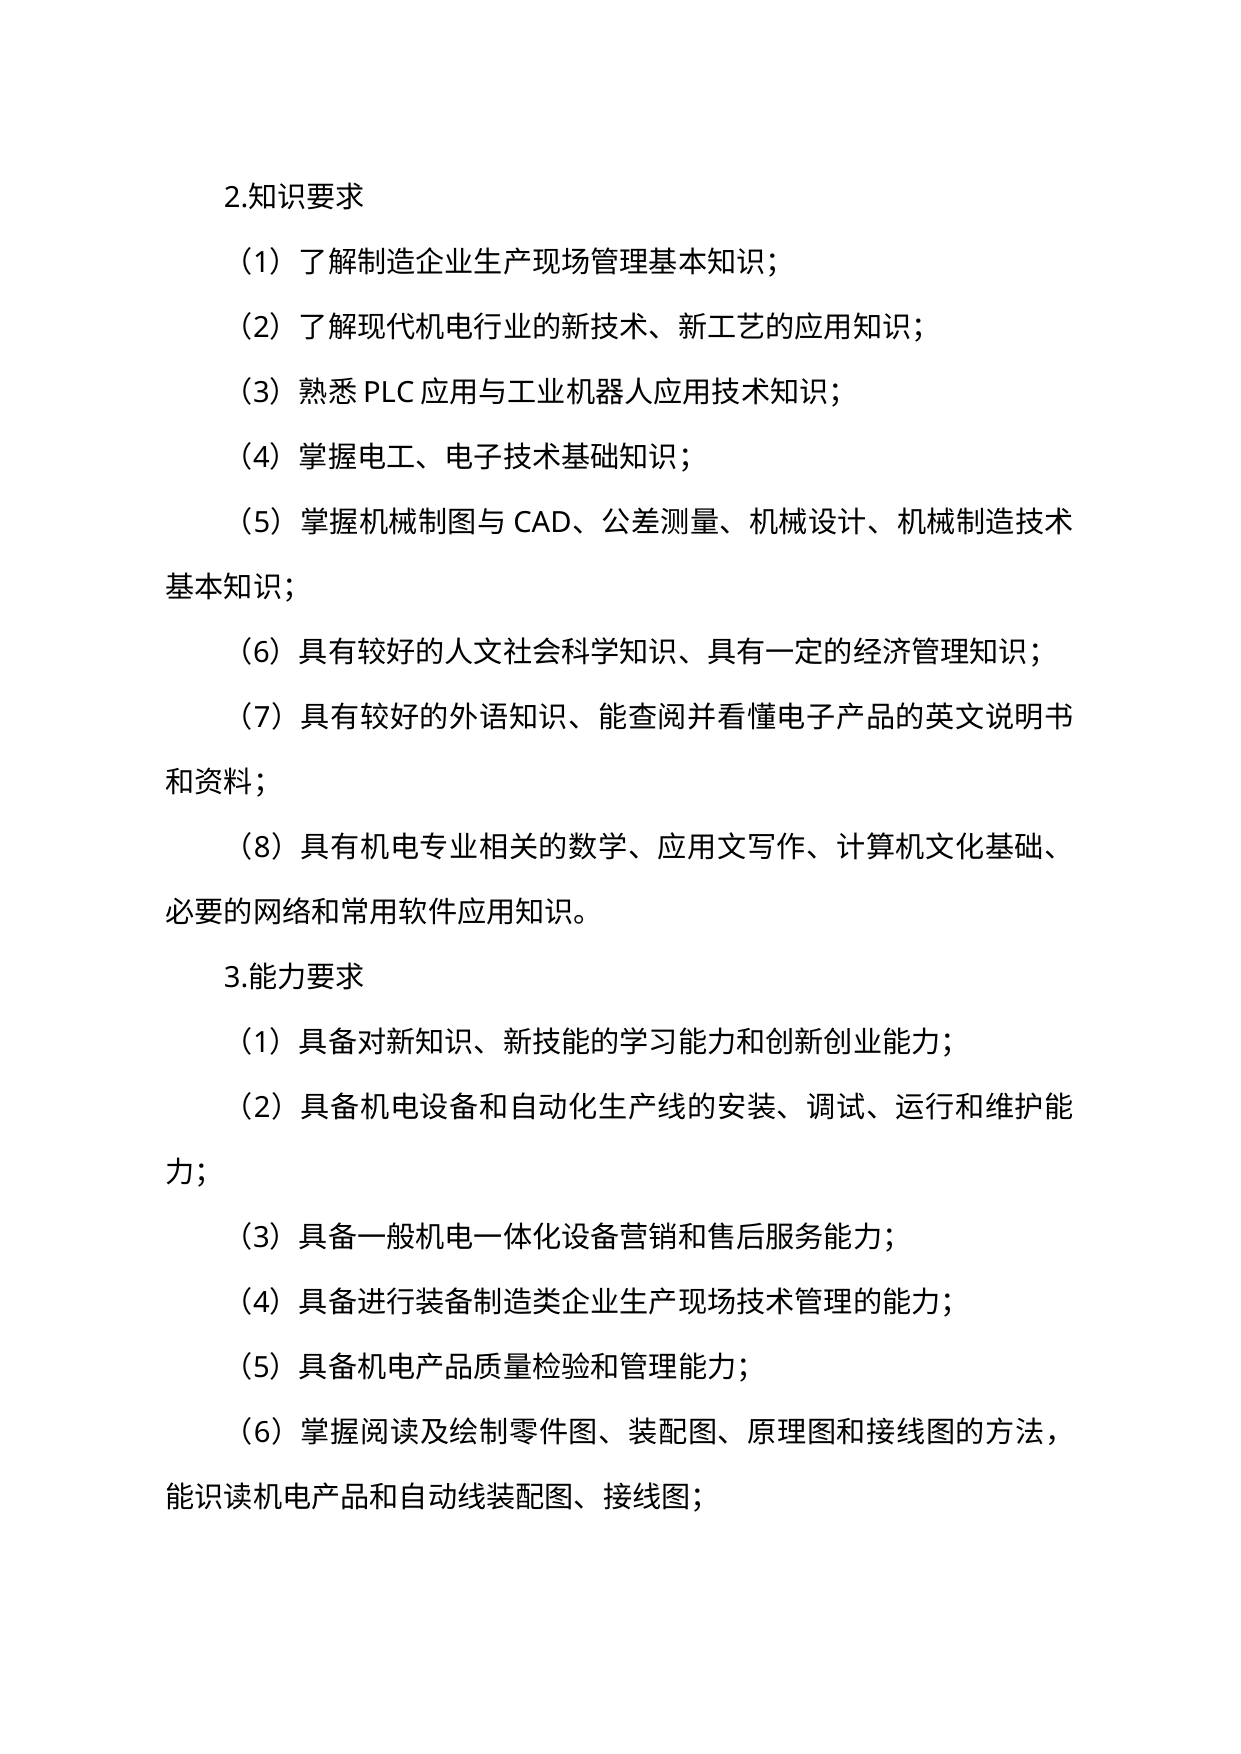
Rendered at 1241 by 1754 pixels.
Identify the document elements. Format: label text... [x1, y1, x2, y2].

text （1）了解制造企业生产现场管理基本知识； [165, 227, 1075, 292]
text （4）掌握电工、电子技术基础知识； [165, 422, 1075, 487]
text （3）熟悉PLC应用与工业机器人应用技术知识； [165, 357, 1075, 422]
text （6）掌握阅读及绘制零件图、装配图、原理图和接线图的方法，能识读机电产品和自动线装配图、接线图； [165, 1397, 1075, 1527]
text （2）具备机电设备和自动化生产线的安装、调试、运行和维护能力； [165, 1072, 1075, 1202]
text （6）具有较好的人文社会科学知识、具有一定的经济管理知识； [165, 617, 1075, 682]
text （8）具有机电专业相关的数学、应用文写作、计算机文化基础、必要的网络和常用软件应用知识。 [165, 812, 1075, 942]
text （7）具有较好的外语知识、能查阅并看懂电子产品的英文说明书和资料； [165, 682, 1075, 812]
text 3.能力要求 [165, 942, 1075, 1007]
text （1）具备对新知识、新技能的学习能力和创新创业能力； [165, 1007, 1075, 1072]
text 2.知识要求 [165, 162, 1075, 227]
text （5）掌握机械制图与CAD、公差测量、机械设计、机械制造技术基本知识； [165, 487, 1075, 617]
text （2）了解现代机电行业的新技术、新工艺的应用知识； [165, 292, 1075, 357]
text （4）具备进行装备制造类企业生产现场技术管理的能力； [165, 1267, 1075, 1332]
text （3）具备一般机电一体化设备营销和售后服务能力； [165, 1202, 1075, 1267]
text （5）具备机电产品质量检验和管理能力； [165, 1332, 1075, 1397]
